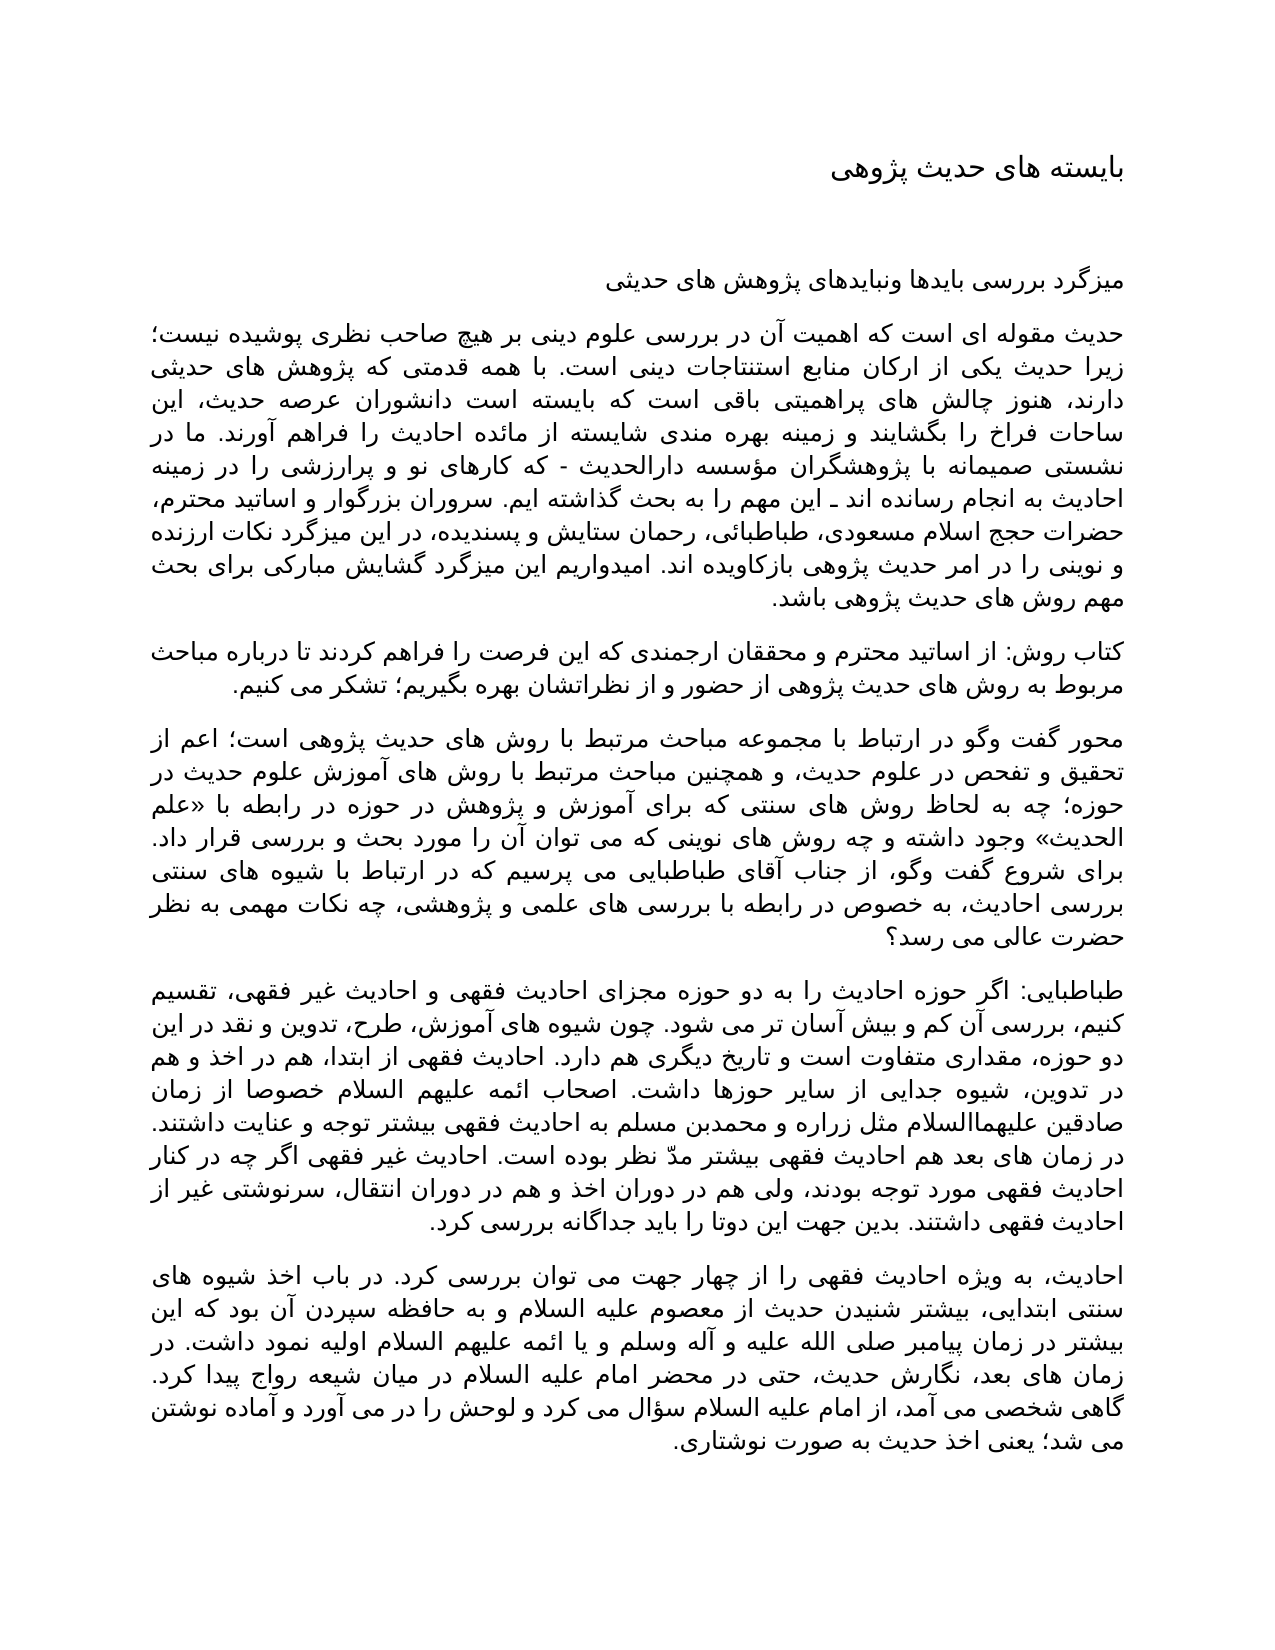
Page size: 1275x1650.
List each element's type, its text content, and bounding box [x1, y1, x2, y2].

text احادیث، به ویژه احادیث فقهی را از چهار جهت می توان بررسی کرد. در باب اخذ شیوه های سنتی ابتدایی، بیشتر شنیدن حدیث از معصوم علیه السلام و به حافظه سپردن آن بود که این بیشتر در زمان پیامبر صلی الله علیه و آله وسلم و یا ائمه علیهم السلام اولیه نمود داشت. در زمان های بعد، نگارش حدیث، حتی در محضر امام علیه السلام در میان شیعه رواج پیدا کرد. گاهی شخصی می آمد، از امام علیه السلام سؤال می کرد و لوحش را در می آورد و آماده نوشتن می شد؛ یعنی اخذ حدیث به صورت نوشتاری. [150, 1261, 1125, 1455]
text میزگرد بررسی بایدها ونبایدهای پژوهش های حدیثی [150, 265, 1125, 294]
text بایسته های حدیث پژوهی [150, 150, 1125, 183]
text حدیث مقوله ای است که اهمیت آن در بررسی علوم دینی بر هیچ صاحب نظری پوشیده نیست؛ زیرا حدیث یکی از ارکان منابع استنتاجات دینی است. با همه قدمتی که پژوهش های حدیثی دارند، هنوز چالش های پراهمیتی باقی است که بایسته است دانشوران عرصه حدیث، این ساحات فراخ را بگشایند و زمینه بهره مندی شایسته از مائده احادیث را فراهم آورند. ما در نشستی صمیمانه با پژوهشگران مؤسسه دارالحدیث - که کارهای نو و پرارزشی را در زمینه احادیث به انجام رسانده اند ـ این مهم را به بحث گذاشته ایم. سروران بزرگوار و اساتید محترم، حضرات حجج اسلام مسعودی، طباطبائی، رحمان ستایش و پسندیده، در این میزگرد نکات ارزنده و نوینی را در امر حدیث پژوهی بازکاویده اند. امیدواریم این میزگرد گشایش مبارکی برای بحث مهم روش های حدیث پژوهی باشد. [150, 319, 1125, 612]
text طباطبایی: اگر حوزه احادیث را به دو حوزه مجزای احادیث فقهی و احادیث غیر فقهی، تقسیم کنیم، بررسی آن کم و بیش آسان تر می شود. چون شیوه های آموزش، طرح، تدوین و نقد در این دو حوزه، مقداری متفاوت است و تاریخ دیگری هم دارد. احادیث فقهی از ابتدا، هم در اخذ و هم در تدوین، شیوه جدایی از سایر حوزها داشت. اصحاب ائمه علیهم السلام خصوصا از زمان صادقین علیهماالسلام مثل زراره و محمدبن مسلم به احادیث فقهی بیشتر توجه و عنایت داشتند. در زمان های بعد هم احادیث فقهی بیشتر مدّ نظر بوده است. احادیث غیر فقهی اگر چه در کنار احادیث فقهی مورد توجه بودند، ولی هم در دوران اخذ و هم در دوران انتقال، سرنوشتی غیر از احادیث فقهی داشتند. بدین جهت این دوتا را باید جداگانه بررسی کرد. [150, 976, 1125, 1236]
text کتاب روش: از اساتید محترم و محققان ارجمندی که این فرصت را فراهم کردند تا درباره مباحث مربوط به روش های حدیث پژوهی از حضور و از نظراتشان بهره بگیریم؛ تشکر می کنیم. [150, 637, 1125, 699]
text محور گفت وگو در ارتباط با مجموعه مباحث مرتبط با روش های حدیث پژوهی است؛ اعم از تحقیق و تفحص در علوم حدیث، و همچنین مباحث مرتبط با روش های آموزش علوم حدیث در حوزه؛ چه به لحاظ روش های سنتی که برای آموزش و پژوهش در حوزه در رابطه با «علم الحدیث» وجود داشته و چه روش های نوینی که می توان آن را مورد بحث و بررسی قرار داد. برای شروع گفت وگو، از جناب آقای طباطبایی می پرسیم که در ارتباط با شیوه های سنتی بررسی احادیث، به خصوص در رابطه با بررسی های علمی و پژوهشی، چه نکات مهمی به نظر حضرت عالی می رسد؟ [150, 724, 1125, 951]
